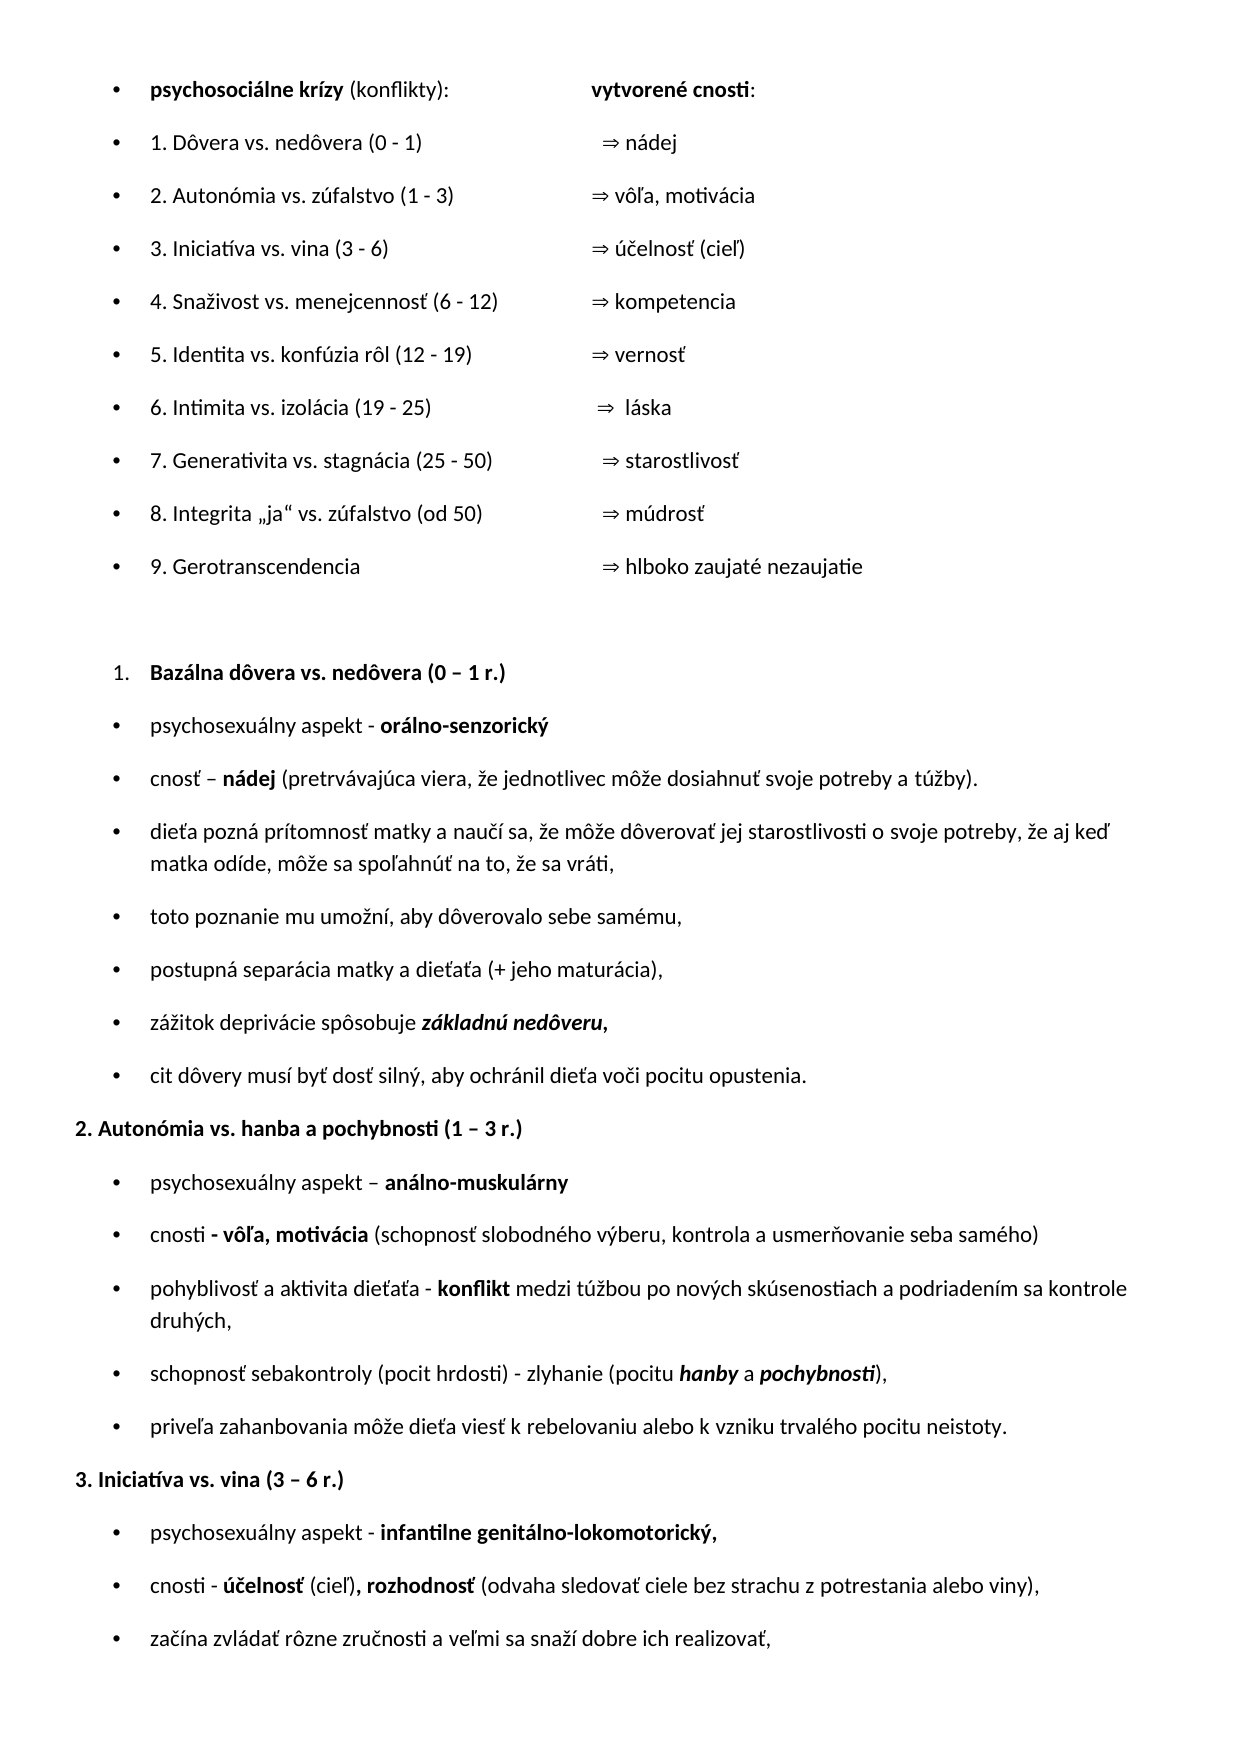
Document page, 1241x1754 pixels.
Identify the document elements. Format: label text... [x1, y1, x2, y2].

text 2. Autonómia vs. hanba a pochybnosti (1 – 3 r.) [75, 1114, 1165, 1143]
list cit dôvery musí byť dosť silný, aby ochránil dieťa voči pocitu opustenia. [112, 1062, 1165, 1089]
list cnosti - vôľa, motivácia (schopnosť slobodného výberu, kontrola a usmerňovanie seba samého) [112, 1221, 1165, 1249]
list psychosexuálny aspekt - infantilne genitálno-lokomotorický, [112, 1518, 1165, 1546]
text 3. Iniciatíva vs. vina (3 – 6 r.) [75, 1465, 1165, 1493]
list 8. Integrita „ja“ vs. zúfalstvo (od 50) múdrosť [112, 499, 1165, 527]
list psychosociálne krízy (konflikty): vytvorené cnosti: [112, 75, 1165, 103]
list toto poznanie mu umožní, aby dôverovalo sebe samému, [112, 902, 1165, 931]
list postupná separácia matky a dieťaťa (+ jeho maturácia), [112, 956, 1165, 983]
list cnosť – nádej (pretrvávajúca viera, že jednotlivec môže dosiahnuť svoje potreby a túžby). [112, 764, 1165, 792]
list 4. Snaživost vs. menejcennosť (6 - 12) kompetencia [112, 287, 1165, 315]
list Bazálna dôvera vs. nedôvera (0 – 1 r.) [112, 658, 1165, 686]
list cnosti - účelnosť (cieľ), rozhodnosť (odvaha sledovať ciele bez strachu z potrestania alebo viny), [112, 1571, 1165, 1599]
list 5. Identita vs. konfúzia rôl (12 - 19) vernosť [112, 340, 1165, 368]
list psychosexuálny aspekt – análno-muskulárny [112, 1168, 1165, 1196]
list 3. Iniciatíva vs. vina (3 - 6) účelnosť (cieľ) [112, 234, 1165, 262]
list 1. Dôvera vs. nedôvera (0 - 1) nádej [112, 128, 1165, 156]
list pohyblivosť a aktivita dieťaťa - konflikt medzi túžbou po nových skúsenostiach a podriadením sa kontrole druhých, [112, 1274, 1165, 1334]
list dieťa pozná prítomnosť matky a naučí sa, že môže dôverovať jej starostlivosti o svoje potreby, že aj keď matka odíde, môže sa spoľahnúť na to, že sa vráti, [112, 817, 1165, 877]
list 9. Gerotranscendencia hlboko zaujaté nezaujatie [112, 552, 1165, 580]
list schopnosť sebakontroly (pocit hrdosti) - zlyhanie (pocitu hanby a pochybnosti), [112, 1359, 1165, 1387]
list 2. Autonómia vs. zúfalstvo (1 - 3) vôľa, motivácia [112, 181, 1165, 209]
list priveľa zahanbovania môže dieťa viesť k rebelovaniu alebo k vzniku trvalého pocitu neistoty. [112, 1412, 1165, 1440]
list psychosexuálny aspekt - orálno-senzorický [112, 711, 1165, 739]
list 6. Intimita vs. izolácia (19 - 25) láska [112, 393, 1165, 421]
list začína zvládať rôzne zručnosti a veľmi sa snaží dobre ich realizovať, [112, 1624, 1165, 1652]
list zážitok deprivácie spôsobuje základnú nedôveru, [112, 1008, 1165, 1037]
list 7. Generativita vs. stagnácia (25 - 50) starostlivosť [112, 446, 1165, 474]
